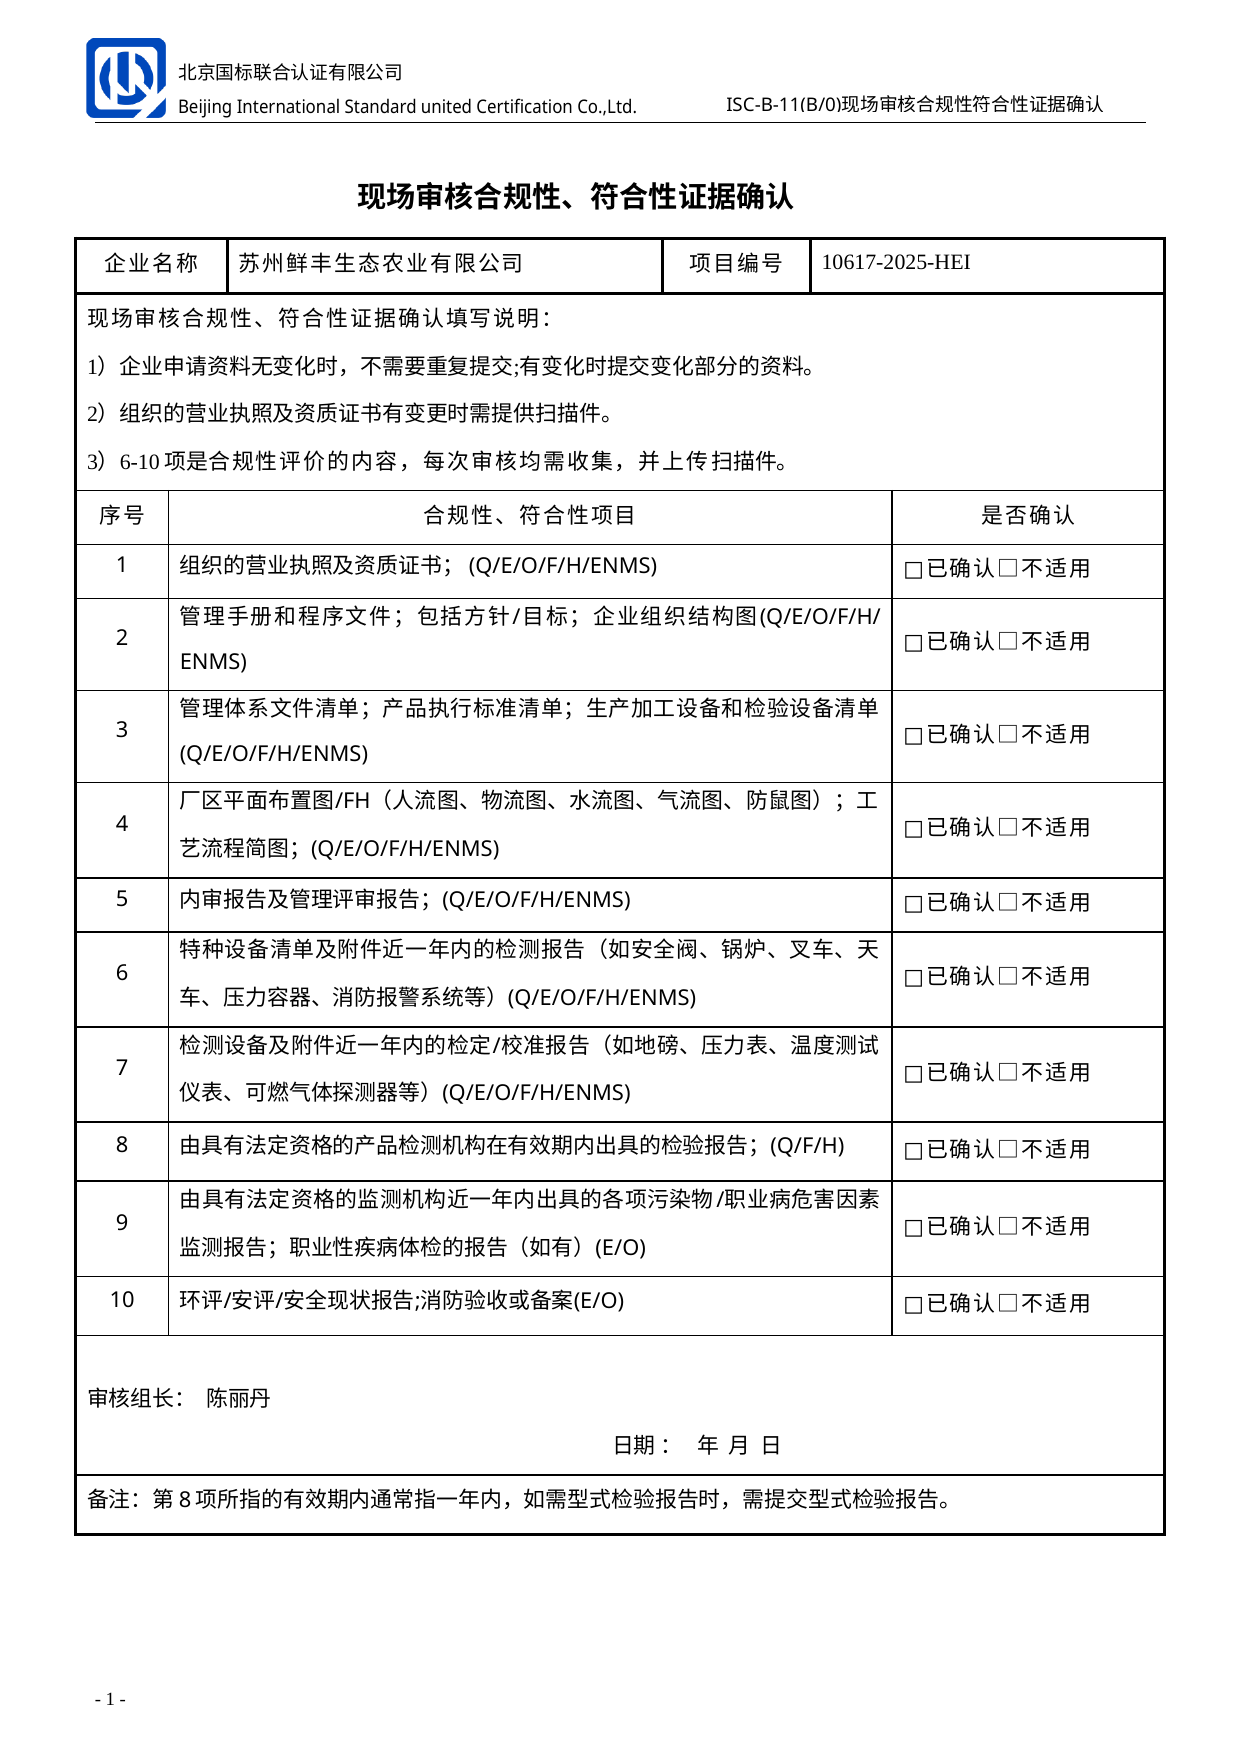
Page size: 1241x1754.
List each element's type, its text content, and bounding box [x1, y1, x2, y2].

table_cell 8 [77, 1123, 168, 1180]
table_cell 6 [77, 933, 168, 1026]
table_cell □已确认□不适用 [893, 1277, 1163, 1334]
table_cell 特种设备清单及附件近一年内的检测报告（如安全阀、锅炉、叉车、天车、压力容器、消防报警系统等）(Q/E/O/F/H/ENMS) [169, 933, 891, 1026]
table_cell □已确认□不适用 [893, 691, 1163, 782]
table_cell 由具有法定资格的产品检测机构在有效期内出具的检验报告；(Q/F/H) [169, 1123, 891, 1180]
table_cell □已确认□不适用 [893, 1182, 1163, 1276]
table_cell □已确认□不适用 [893, 783, 1163, 877]
table_cell 组织的营业执照及资质证书； (Q/E/O/F/H/ENMS) [169, 545, 891, 597]
table_cell 1 [77, 545, 168, 597]
table_header 苏州鲜丰生态农业有限公司 [229, 240, 661, 292]
table_cell 是否确认 [893, 491, 1163, 543]
table_cell 序号 [77, 491, 168, 543]
table_cell 厂区平面布置图/FH（人流图、物流图、水流图、气流图、防鼠图）；工艺流程简图；(Q/E/O/F/H/ENMS) [169, 783, 891, 877]
table_cell 环评/安评/安全现状报告;消防验收或备案(E/O) [169, 1277, 891, 1334]
table_cell 检测设备及附件近一年内的检定/校准报告（如地磅、压力表、温度测试仪表、可燃气体探测器等）(Q/E/O/F/H/ENMS) [169, 1028, 891, 1121]
table_cell 管理手册和程序文件；包括方针/目标；企业组织结构图(Q/E/O/F/H/ENMS) [169, 599, 891, 690]
table_cell 现场审核合规性、符合性证据确认填写说明： 1）企业申请资料无变化时，不需要重复提交;有变化时提交变化部分的资料。 2）组织的营业执照及资质证书有变更时需提供扫描件。 3）6-10项是合规性评价的内容，每次审核均需收集，并上传扫描件。 [77, 295, 1163, 490]
table_cell □已确认□不适用 [893, 1028, 1163, 1121]
table_cell □已确认□不适用 [893, 545, 1163, 597]
table_cell 内审报告及管理评审报告；(Q/E/O/F/H/ENMS) [169, 879, 891, 931]
table_cell 合规性、符合性项目 [169, 491, 891, 543]
table_cell 10 [77, 1277, 168, 1334]
table_cell 审核组长： 陈丽丹 日期 ： 年 月 日 [77, 1336, 1163, 1474]
table_cell 2 [77, 599, 168, 690]
table_cell □已确认□不适用 [893, 879, 1163, 931]
table_header 企业名称 [77, 240, 226, 292]
table_header 10617-2025-HEI [812, 240, 1163, 292]
table_header 项目编号 [664, 240, 809, 292]
table_cell □已确认□不适用 [893, 933, 1163, 1026]
table_cell 管理体系文件清单；产品执行标准清单；生产加工设备和检验设备清单(Q/E/O/F/H/ENMS) [169, 691, 891, 782]
table_cell 备注：第8项所指的有效期内通常指一年内，如需型式检验报告时，需提交型式检验报告。 [77, 1476, 1163, 1533]
table_cell 9 [77, 1182, 168, 1276]
table_cell 由具有法定资格的监测机构近一年内出具的各项污染物/职业病危害因素监测报告；职业性疾病体检的报告（如有）(E/O) [169, 1182, 891, 1276]
table_cell 4 [77, 783, 168, 877]
text 现场审核合规性、符合性证据确认 [94, 173, 1146, 216]
table_cell □已确认□不适用 [893, 599, 1163, 690]
table_cell 5 [77, 879, 168, 931]
picture [86, 38, 166, 118]
table_cell 7 [77, 1028, 168, 1121]
table_cell 3 [77, 691, 168, 782]
table_cell □已确认□不适用 [893, 1123, 1163, 1180]
